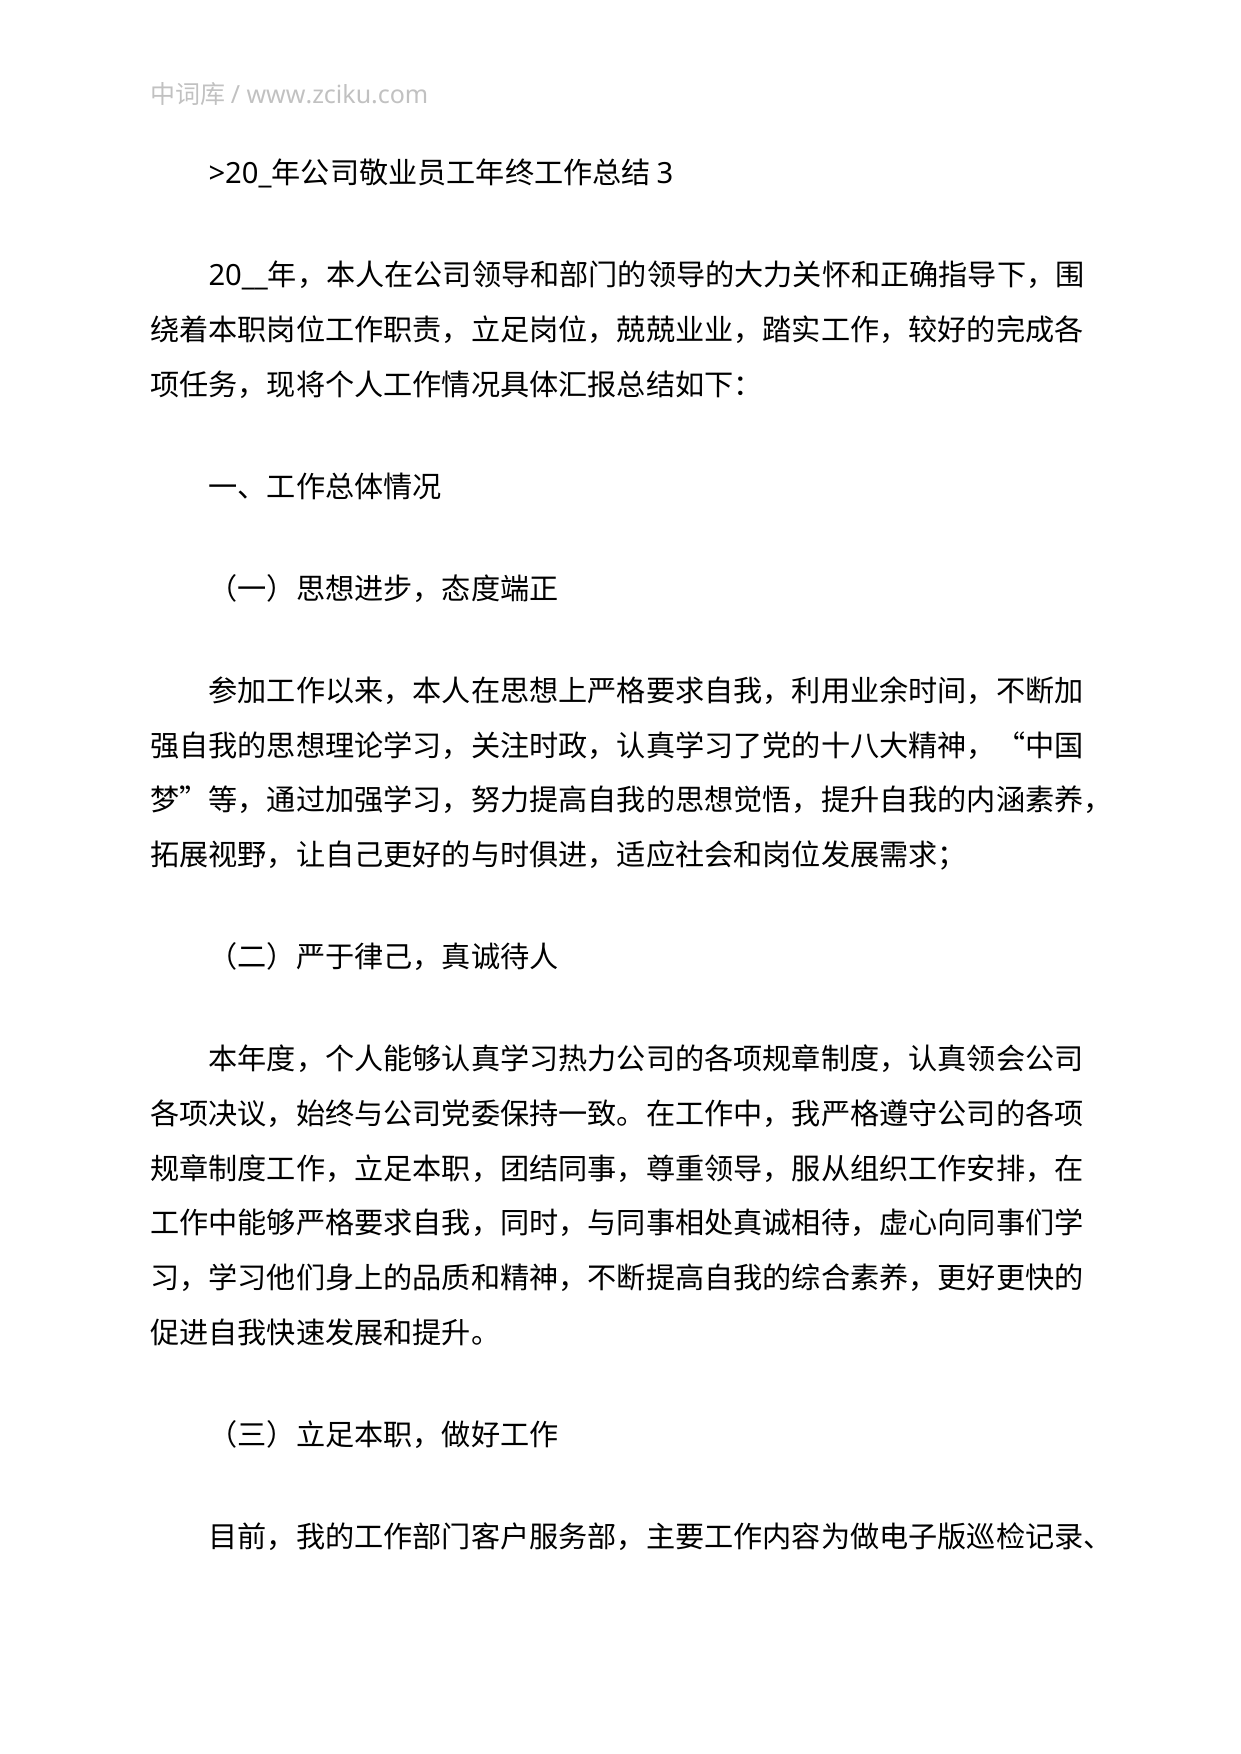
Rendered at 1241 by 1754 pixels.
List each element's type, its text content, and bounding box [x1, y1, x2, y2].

text 参加工作以来，本人在思想上严格要求自我，利用业余时间，不断加强自我的思想理论学习，关注时政，认真学习了党的十八大精神，“中国梦”等，通过加强学习，努力提高自我的思想觉悟，提升自我的内涵素养，拓展视野，让自己更好的与时俱进，适应社会和岗位发展需求； [150, 667, 1090, 874]
text 本年度，个人能够认真学习热力公司的各项规章制度，认真领会公司各项决议，始终与公司党委保持一致。在工作中，我严格遵守公司的各项规章制度工作，立足本职，团结同事，尊重领导，服从组织工作安排，在工作中能够严格要求自我，同时，与同事相处真诚相待，虚心向同事们学习，学习他们身上的品质和精神，不断提高自我的综合素养，更好更快的促进自我快速发展和提升。 [150, 1035, 1090, 1352]
text （一）思想进步，态度端正 [150, 565, 1090, 608]
text （三）立足本职，做好工作 [150, 1412, 1090, 1454]
text 20__年，本人在公司领导和部门的领导的大力关怀和正确指导下，围绕着本职岗位工作职责，立足岗位，兢兢业业，踏实工作，较好的完成各项任务，现将个人工作情况具体汇报总结如下： [150, 252, 1090, 404]
text （二）严于律己，真诚待人 [150, 934, 1090, 976]
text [150, 1513, 1090, 1556]
text >20_年公司敬业员工年终工作总结3 [150, 150, 1090, 192]
text 一、工作总体情况 [150, 464, 1090, 506]
